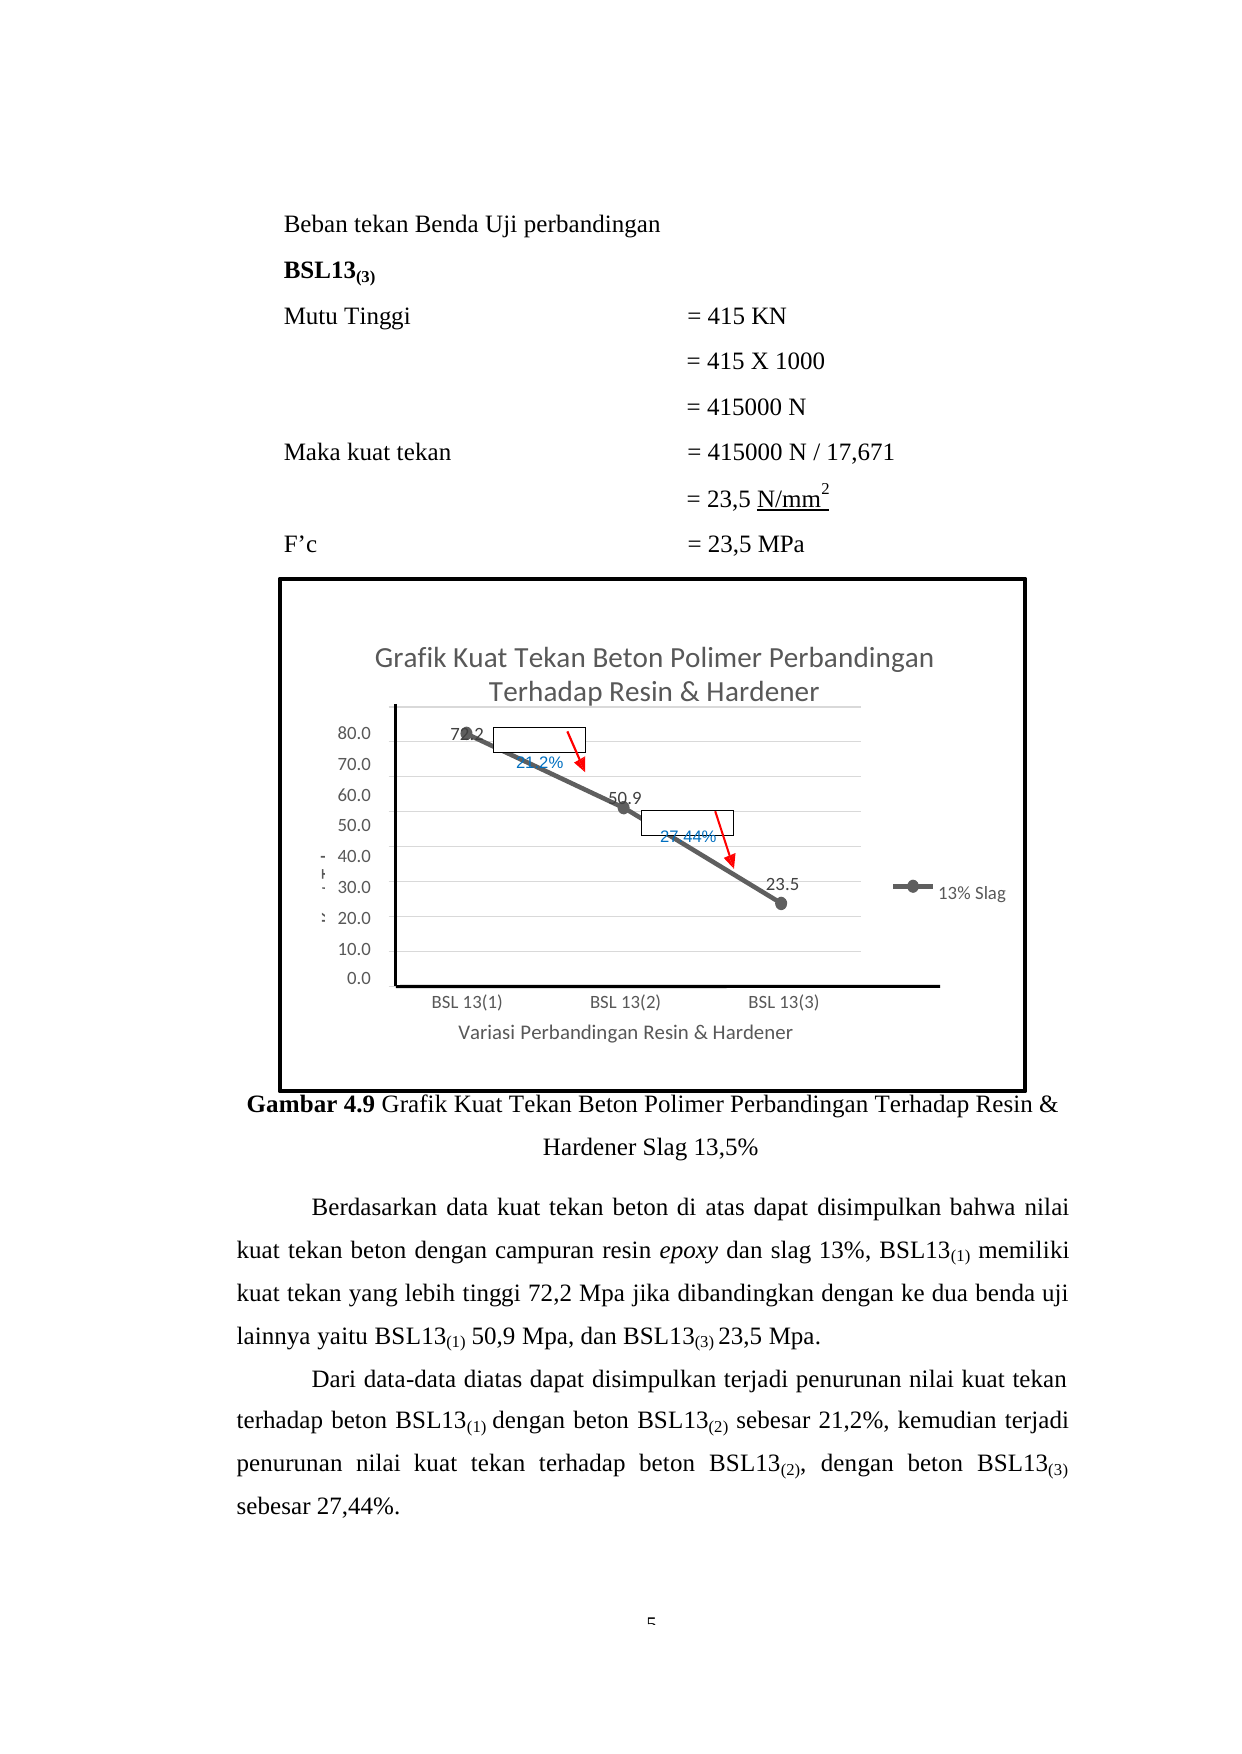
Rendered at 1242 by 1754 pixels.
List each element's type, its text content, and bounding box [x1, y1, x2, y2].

text 10.0 [175, 937, 371, 960]
text 60.0 [175, 783, 371, 806]
picture [494, 728, 585, 752]
text = 415000 N [686, 392, 1077, 420]
text 70.0 [175, 752, 371, 775]
picture [642, 811, 718, 835]
text Gambar 4.9 Grafik Kuat Tekan Beton Polimer Perbandingan Terhadap Resin & Hardener Slag 13,5% [246, 1089, 1059, 1161]
text Maka kuat tekan = 415000 N / 17,671 [283, 437, 1077, 466]
text = 415 X 1000 [686, 346, 1077, 375]
text 23.5 [766, 872, 803, 895]
text Variasi Perbandingan Resin & Hardener [455, 1019, 796, 1044]
text Dari data-data diatas dapat disimpulkan terjadi penurunan nilai kuat tekan [311, 1365, 1077, 1392]
text 50.0 [175, 814, 371, 837]
text 40.0 [175, 844, 371, 867]
text 50.9 [608, 786, 646, 809]
text Mutu Tinggi = 415 KN [283, 301, 1077, 329]
text Terhadap Resin & Hardener [486, 674, 822, 708]
text terhadap beton BSL13(1) dengan beton BSL13(2) sebesar 21,2%, kemudian terjadi penurunan nilai kuat tekan terhadap beton BSL13(2), dengan beton BSL13(3) sebesar 27,44%. [236, 1406, 1069, 1520]
text 21.2% [516, 753, 567, 772]
text 80.0 [175, 721, 371, 744]
text 20.0 [175, 906, 371, 929]
text Grafik Kuat Tekan Beton Polimer Perbandingan [373, 639, 936, 674]
text BSL 13(1) BSL 13(2) BSL 13(3) [428, 990, 823, 1013]
text 0.0 [175, 968, 371, 988]
picture [717, 811, 733, 835]
text 27.44% [660, 826, 721, 846]
text Berdasarkan data kuat tekan beton di atas dapat disimpulkan bahwa nilai kuat tekan beton dengan campuran resin epoxy dan slag 13%, BSL13(1) memiliki kuat tekan yang lebih tinggi 72,2 Mpa jika dibandingkan dengan ke dua benda uji lainnya yaitu BSL13(1) 50,9 Mpa, dan BSL13(3) 23,5 Mpa. [236, 1192, 1069, 1351]
text Beban tekan Benda Uji perbandingan [283, 209, 1077, 238]
text 30.0 [175, 875, 371, 898]
text 72.2 [450, 722, 488, 745]
text F’c = 23,5 MPa [283, 530, 1077, 557]
text = 23,5 N/mm2 [686, 479, 1077, 513]
text BSL13(3) [283, 255, 1077, 286]
text 13% Slag [938, 881, 1077, 904]
